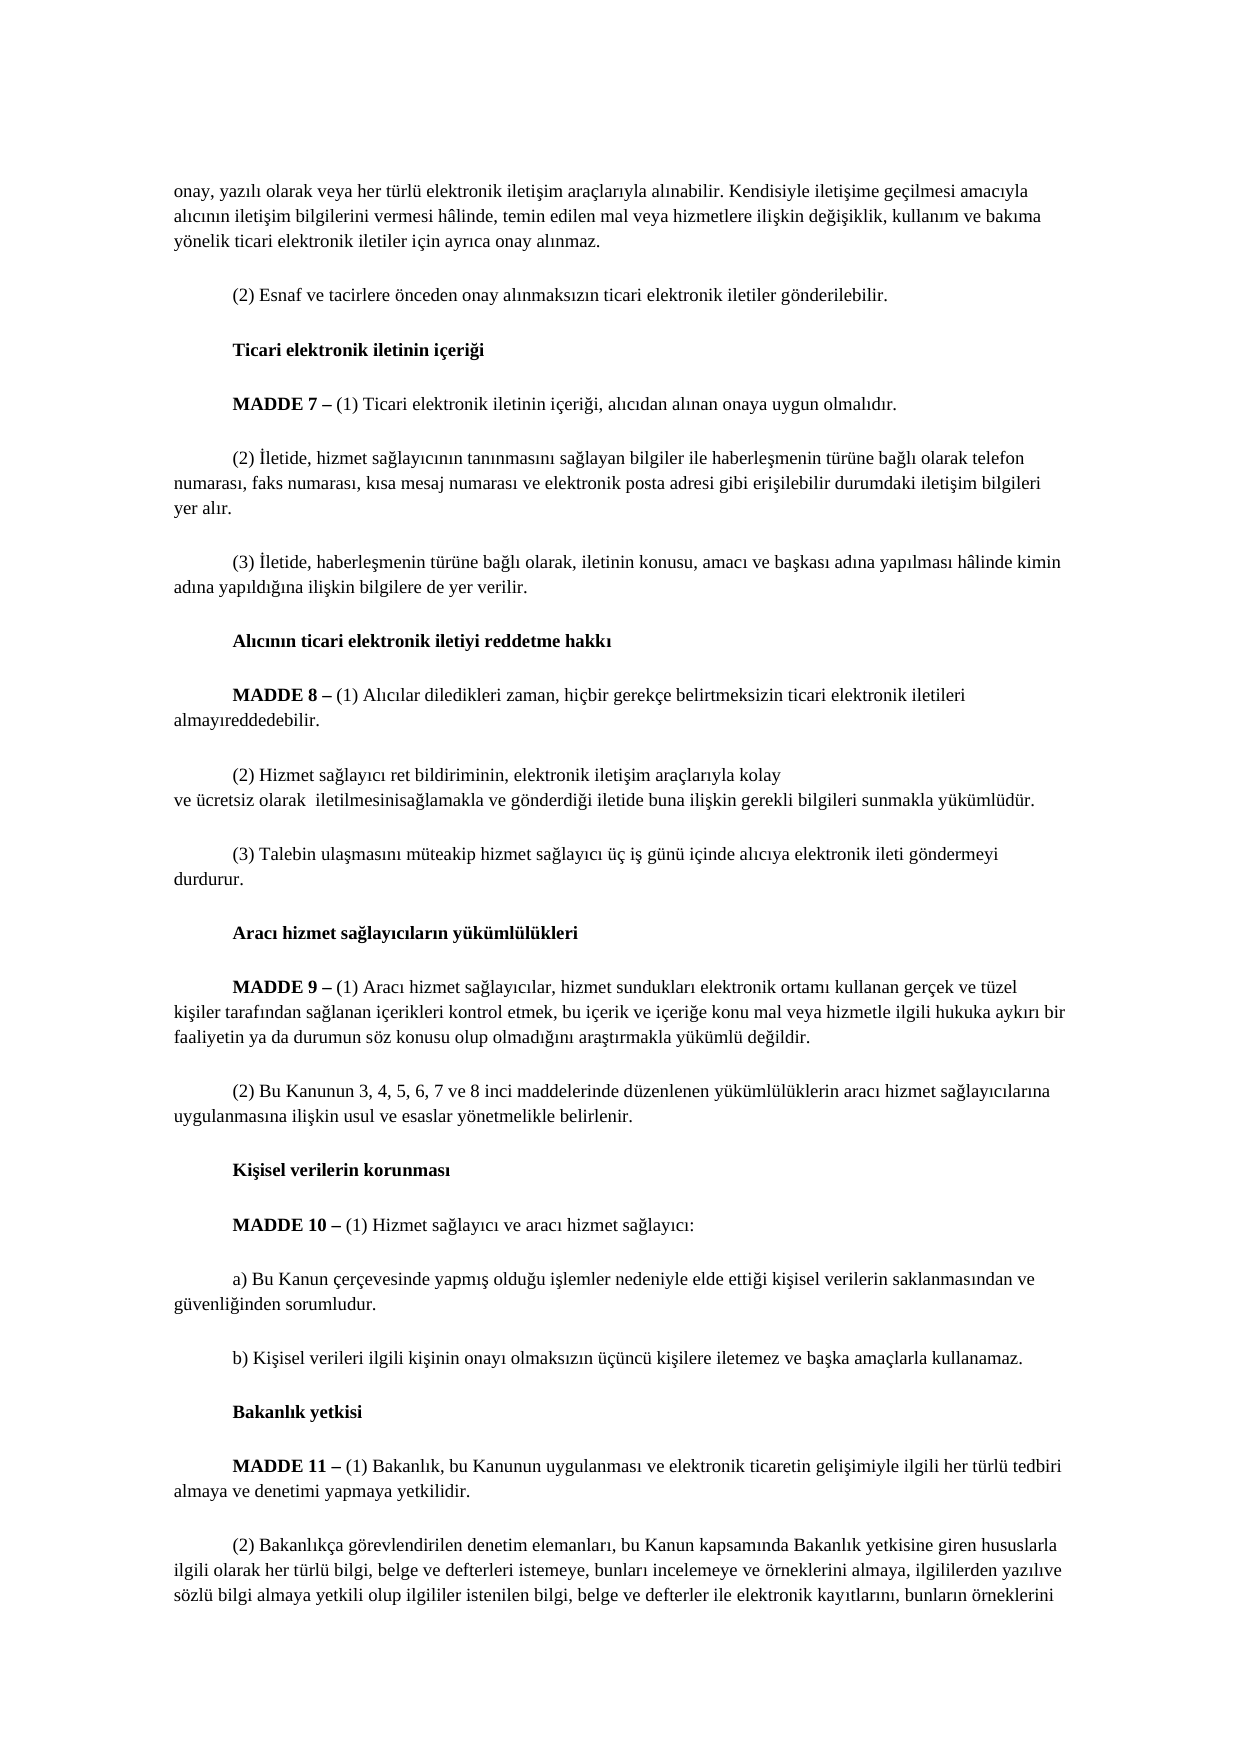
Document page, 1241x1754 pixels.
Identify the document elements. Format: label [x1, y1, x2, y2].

table_header [148, 148, 1093, 1606]
